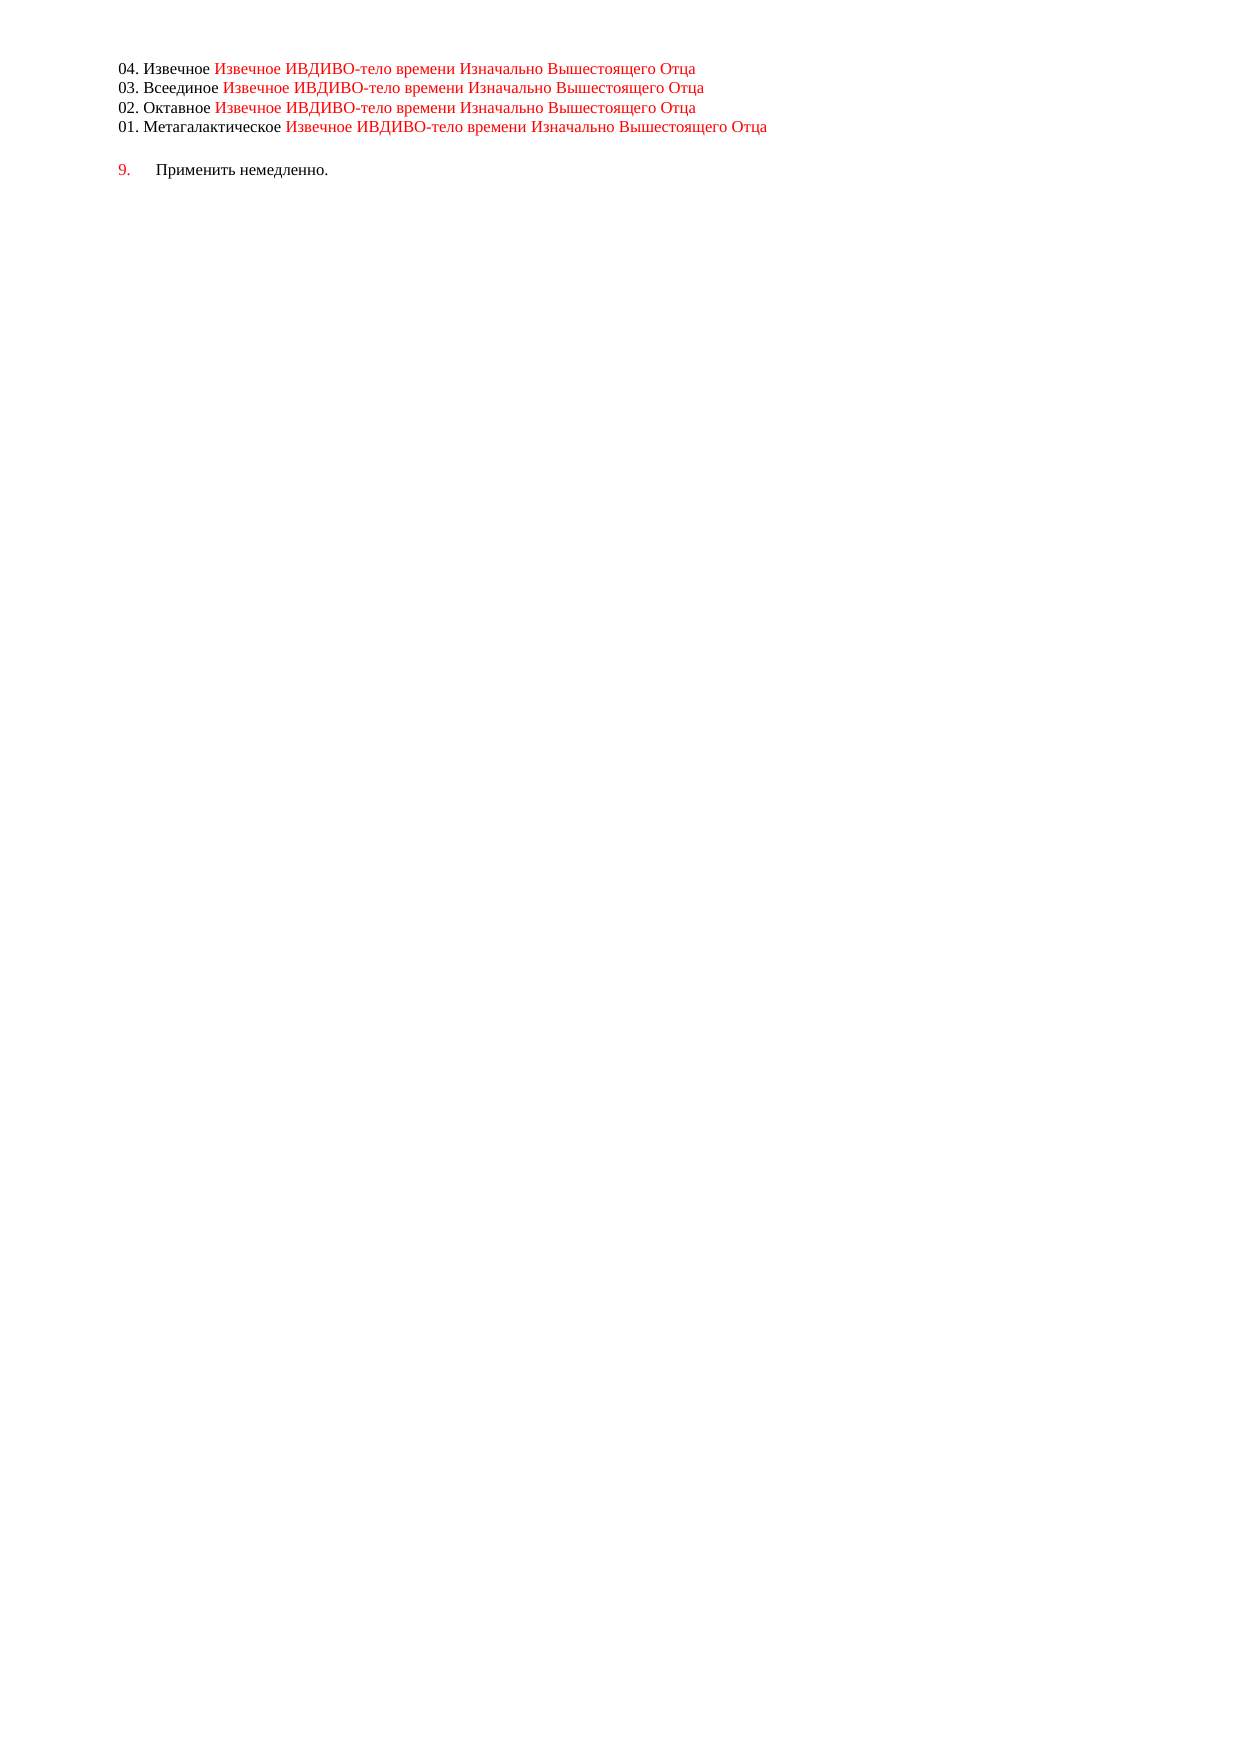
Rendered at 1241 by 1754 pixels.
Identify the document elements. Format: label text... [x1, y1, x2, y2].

text 03. Всеединое Извечное ИВДИВО-тело времени Изначально Вышестоящего Отца [118, 78, 1181, 97]
list Применить немедленно. [118, 159, 1181, 178]
text 04. Извечное Извечное ИВДИВО-тело времени Изначально Вышестоящего Отца [118, 59, 1181, 78]
text 01. Метагалактическое Извечное ИВДИВО-тело времени Изначально Вышестоящего Отца [118, 117, 1181, 136]
text 02. Октавное Извечное ИВДИВО-тело времени Изначально Вышестоящего Отца [118, 97, 1181, 117]
